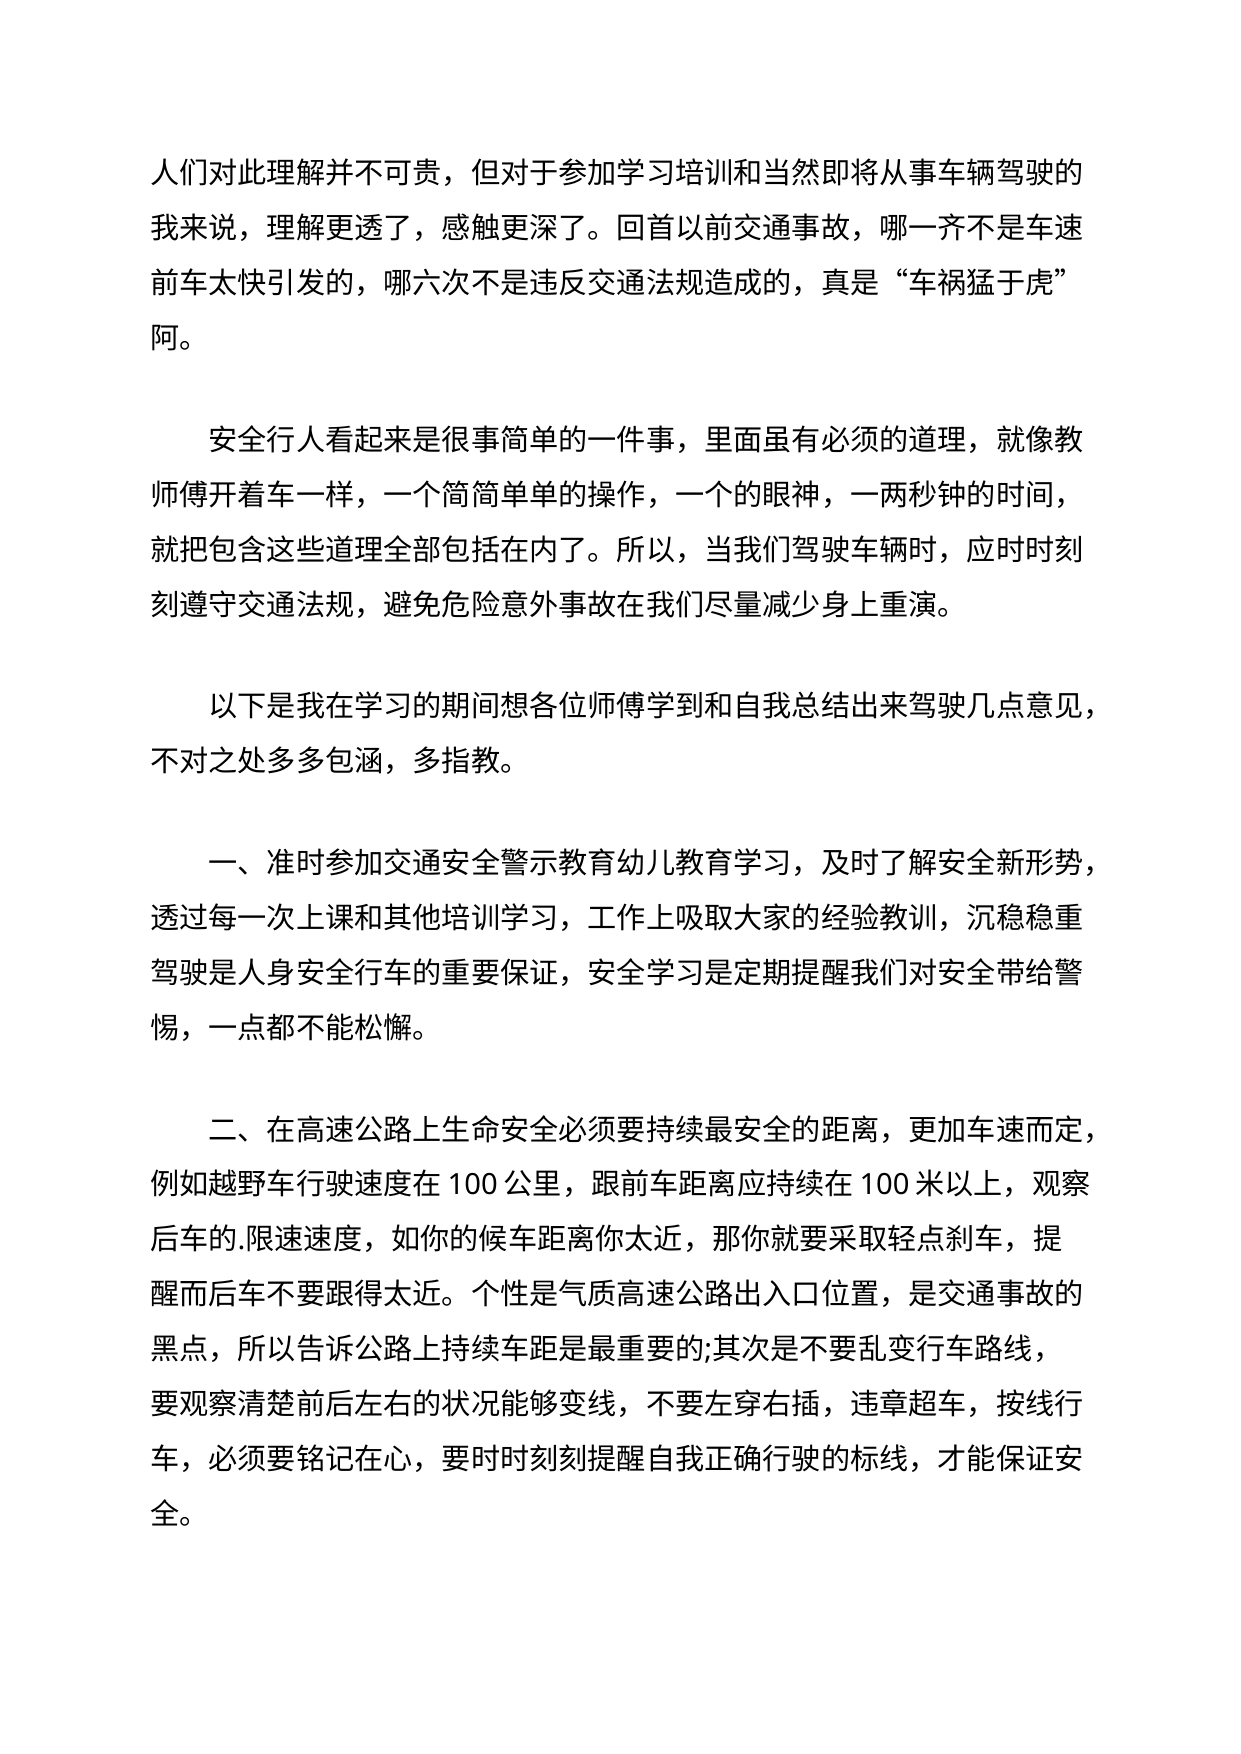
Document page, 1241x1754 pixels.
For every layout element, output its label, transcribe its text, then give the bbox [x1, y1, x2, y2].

text 以下是我在学习的期间想各位师傅学到和自我总结出来驾驶几点意见，不对之处多多包涵，多指教。 [150, 683, 1090, 780]
text 二、在高速公路上生命安全必须要持续最安全的距离，更加车速而定，例如越野车行驶速度在100公里，跟前车距离应持续在100米以上，观察后车的.限速速度，如你的候车距离你太近，那你就要采取轻点刹车，提醒而后车不要跟得太近。个性是气质高速公路出入口位置，是交通事故的黑点，所以告诉公路上持续车距是最重要的;其次是不要乱变行车路线，要观察清楚前后左右的状况能够变线，不要左穿右插，违章超车，按线行车，必须要铭记在心，要时时刻刻提醒自我正确行驶的标线，才能保证安全。 [150, 1106, 1090, 1533]
text 一、准时参加交通安全警示教育幼儿教育学习，及时了解安全新形势，透过每一次上课和其他培训学习，工作上吸取大家的经验教训，沉稳稳重驾驶是人身安全行车的重要保证，安全学习是定期提醒我们对安全带给警惕，一点都不能松懈。 [150, 839, 1090, 1047]
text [150, 150, 1090, 357]
text 安全行人看起来是很事简单的一件事，里面虽有必须的道理，就像教师傅开着车一样，一个简简单单的操作，一个的眼神，一两秒钟的时间，就把包含这些道理全部包括在内了。所以，当我们驾驶车辆时，应时时刻刻遵守交通法规，避免危险意外事故在我们尽量减少身上重演。 [150, 416, 1090, 623]
